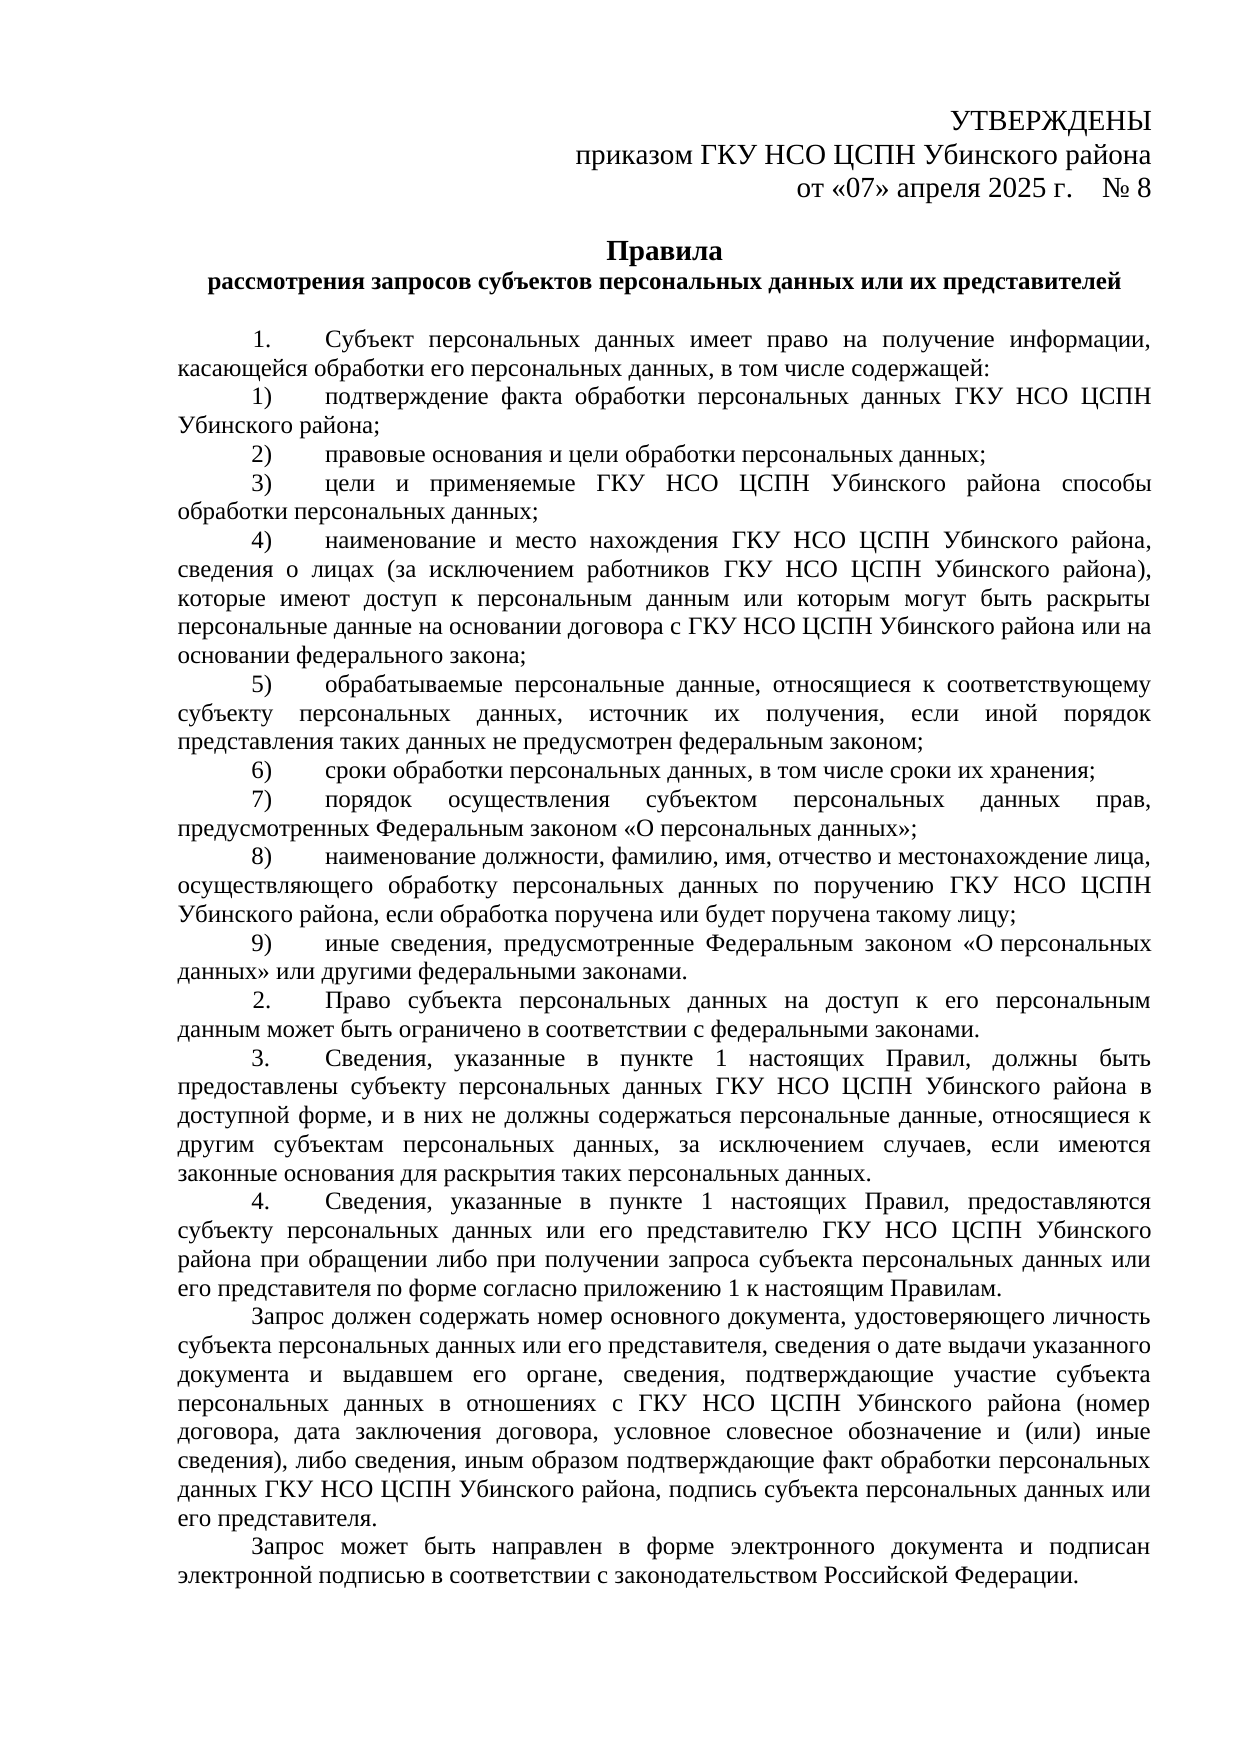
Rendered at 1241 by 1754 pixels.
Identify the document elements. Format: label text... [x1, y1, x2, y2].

list наименование должности, фамилию, имя, отчество и местонахождение лица, осуществляющего обработку персональных данных по поручению ГКУ НСО ЦСПН Убинского района, если обработка поручена или будет поручена такому лицу; [177, 841, 1152, 928]
list иные сведения, предусмотренные Федеральным законом «О персональных данных» или другими федеральными законами. [177, 928, 1152, 985]
list Субъект персональных данных имеет право на получение информации, касающейся обработки его персональных данных, в том числе содержащей: [177, 324, 1152, 381]
list Сведения, указанные в пункте 1 настоящих Правил, должны быть предоставлены субъекту персональных данных ГКУ НСО ЦСПН Убинского района в доступной форме, и в них не должны содержаться персональные данные, относящиеся к другим субъектам персональных данных, за исключением случаев, если имеются законные основания для раскрытия таких персональных данных. [177, 1043, 1152, 1186]
list Право субъекта персональных данных на доступ к его персональным данным может быть ограничено в соответствии с федеральными законами. [177, 985, 1152, 1043]
text рассмотрения запросов субъектов персональных данных или их представителей [177, 266, 1152, 295]
list сроки обработки персональных данных, в том числе сроки их хранения; [177, 755, 1152, 784]
list порядок осуществления субъектом персональных данных прав, предусмотренных Федеральным законом «О персональных данных»; [177, 784, 1152, 841]
text Правила [177, 233, 1152, 266]
text от «07» апреля 2025 г. № 8 [177, 171, 1152, 204]
list Запрос может быть направлен в форме электронного документа и подписан электронной подписью в соответствии с законодательством Российской Федерации. [177, 1531, 1152, 1589]
list Сведения, указанные в пункте 1 настоящих Правил, предоставляются субъекту персональных данных или его представителю ГКУ НСО ЦСПН Убинского района при обращении либо при получении запроса субъекта персональных данных или его представителя по форме согласно приложению 1 к настоящим Правилам. [177, 1186, 1152, 1301]
text УТВЕРЖДЕНЫ [177, 103, 1152, 137]
list подтверждение факта обработки персональных данных ГКУ НСО ЦСПН Убинского района; [177, 381, 1152, 439]
text приказом ГКУ НСО ЦСПН Убинского района [177, 137, 1152, 171]
list наименование и место нахождения ГКУ НСО ЦСПН Убинского района, сведения о лицах (за исключением работников ГКУ НСО ЦСПН Убинского района), которые имеют доступ к персональным данным или которым могут быть раскрыты персональные данные на основании договора с ГКУ НСО ЦСПН Убинского района или на основании федерального закона; [177, 525, 1152, 669]
list Запрос должен содержать номер основного документа, удостоверяющего личность субъекта персональных данных или его представителя, сведения о дате выдачи указанного документа и выдавшем его органе, сведения, подтверждающие участие субъекта персональных данных в отношениях с ГКУ НСО ЦСПН Убинского района (номер договора, дата заключения договора, условное словесное обозначение и (или) иные сведения), либо сведения, иным образом подтверждающие факт обработки персональных данных ГКУ НСО ЦСПН Убинского района, подпись субъекта персональных данных или его представителя. [177, 1301, 1152, 1531]
list правовые основания и цели обработки персональных данных; [177, 439, 1152, 468]
list обрабатываемые персональные данные, относящиеся к соответствующему субъекту персональных данных, источник их получения, если иной порядок представления таких данных не предусмотрен федеральным законом; [177, 669, 1152, 755]
list цели и применяемые ГКУ НСО ЦСПН Убинского района способы обработки персональных данных; [177, 468, 1152, 525]
